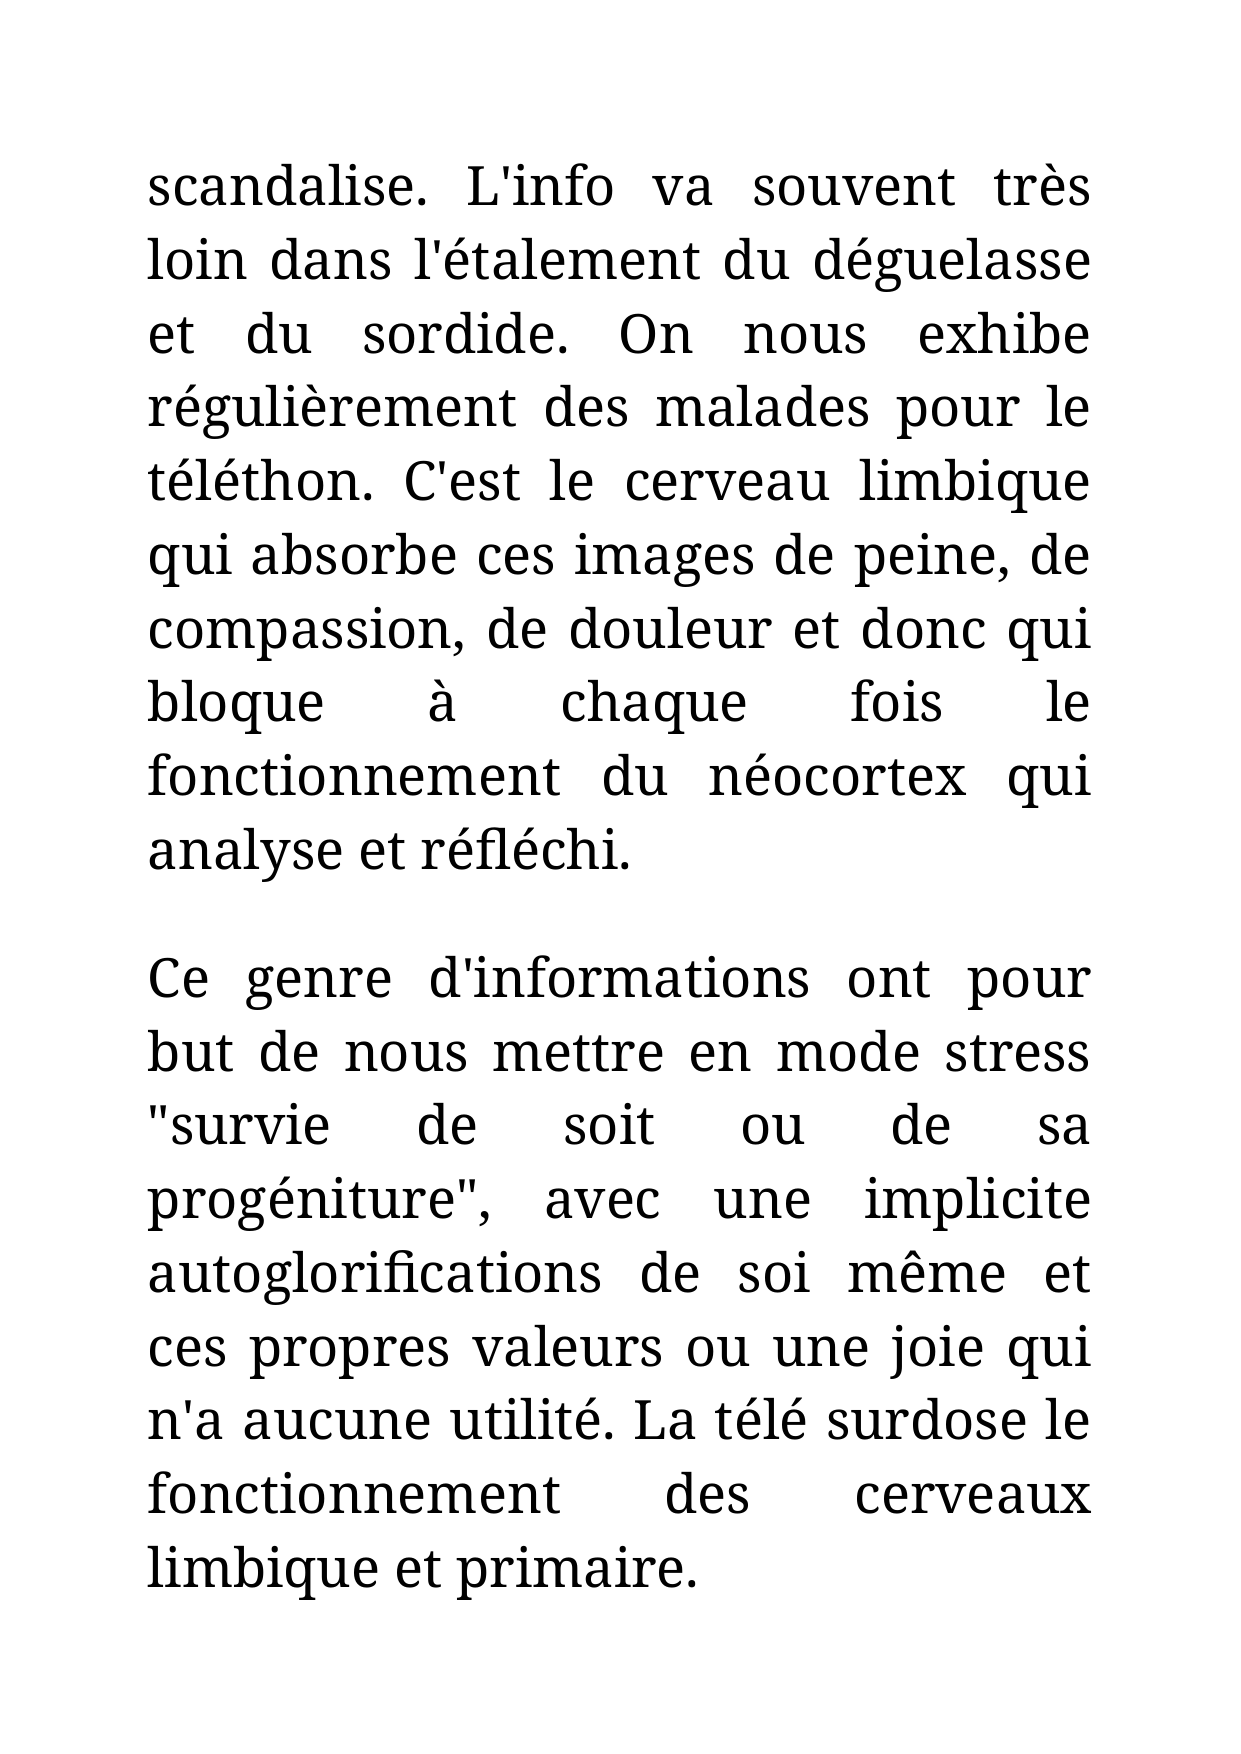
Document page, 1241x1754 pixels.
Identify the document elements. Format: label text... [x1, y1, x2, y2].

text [148, 148, 1092, 885]
text Ce genre d'informations ont pour but de nous mettre en mode stress "survie de soit ou de sa progéniture", avec une implicite autoglorifications de soi même et ces propres valeurs ou une joie qui n'a aucune utilité. La télé surdose le fonctionnement des cerveaux limbique et primaire. [148, 939, 1092, 1603]
